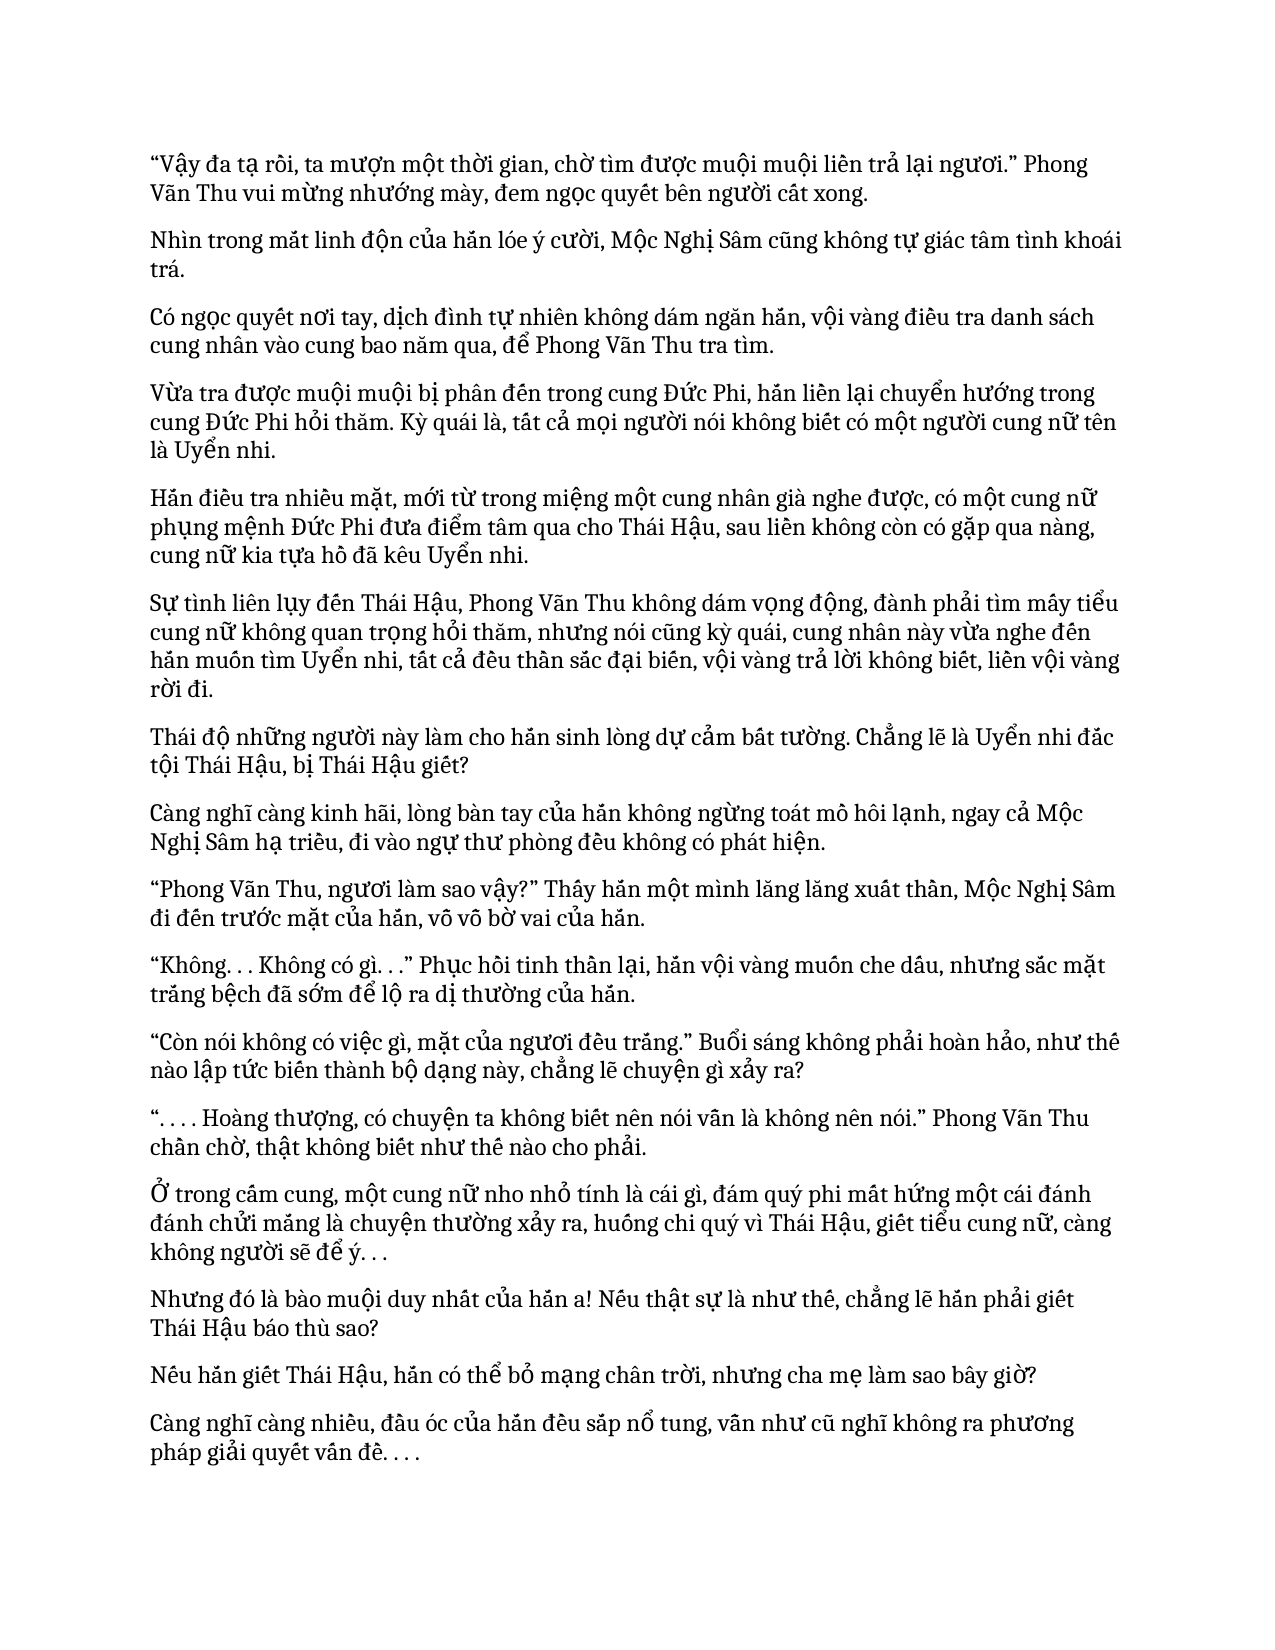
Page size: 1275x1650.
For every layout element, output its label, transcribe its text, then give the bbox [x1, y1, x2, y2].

text Càng nghĩ càng kinh hãi, lòng bàn tay của hắn không ngừng toát mồ hôi lạnh, ngay cả Mộc Nghị Sâm hạ triều, đi vào ngự thư phòng đều không có phát hiện. [150, 799, 1125, 856]
text Càng nghĩ càng nhiều, đầu óc của hắn đều sắp nổ tung, vẫn như cũ nghĩ không ra phương pháp giải quyết vấn đề. . . . [150, 1409, 1125, 1466]
text “. . . . Hoàng thượng, có chuyện ta không biết nên nói vẫn là không nên nói.” Phong Vãn Thu chần chờ, thật không biết như thế nào cho phải. [150, 1104, 1125, 1161]
text Nhưng đó là bào muội duy nhất của hắn a! Nếu thật sự là như thế, chẳng lẽ hắn phải giết Thái Hậu báo thù sao? [150, 1285, 1125, 1342]
text Thái độ những người này làm cho hắn sinh lòng dự cảm bất tường. Chẳng lẽ là Uyển nhi đắc tội Thái Hậu, bị Thái Hậu giết? [150, 722, 1125, 780]
text Hắn điều tra nhiều mặt, mới từ trong miệng một cung nhân già nghe được, có một cung nữ phụng mệnh Đức Phi đưa điểm tâm qua cho Thái Hậu, sau liền không còn có gặp qua nàng, cung nữ kia tựa hồ đã kêu Uyển nhi. [150, 484, 1125, 570]
text “Vậy đa tạ rồi, ta mượn một thời gi­an, chờ tìm được muội muội liền trả lại ngươi.” Phong Vãn Thu vui mừng nhướng mày, đem ngọc quyết bên người cất xong. [150, 150, 1125, 207]
text Nếu hắn giết Thái Hậu, hắn có thể bỏ mạng chân trời, nhưng cha mẹ làm sao bây giờ? [150, 1361, 1125, 1390]
text “Không. . . Không có gì. . .” Phục hồi tinh thần lại, hắn vội vàng muốn che dấu, nhưng sắc mặt trắng bệch đã sớm để lộ ra dị thường của hắn. [150, 951, 1125, 1009]
text “Phong Vãn Thu, ngươi làm sao vậy?” Thấy hắn một mình lăng lăng xuất thần, Mộc Nghị Sâm đi đến trước mặt của hắn, vỗ vỗ bờ vai của hắn. [150, 875, 1125, 932]
text “Còn nói không có việc gì, mặt của ngươi đều trắng.” Buổi sáng không phải hoàn hảo, như thế nào lập tức biến thành bộ dạng này, chẳng lẽ chuyện gì xảy ra? [150, 1027, 1125, 1085]
text Vừa tra được muội muội bị phân đến trong cung Đức Phi, hắn liền lại chuyển hướng trong cung Đức Phi hỏi thăm. Kỳ quái là, tất cả mọi người nói không biết có một người cung nữ tên là Uyển nhi. [150, 379, 1125, 465]
text Sự tình liên lụy đến Thái Hậu, Phong Vãn Thu không dám vọng động, đành phải tìm mấy tiểu cung nữ không quan trọng hỏi thăm, nhưng nói cũng kỳ quái, cung nhân này vừa nghe đến hắn muốn tìm Uyển nhi, tất cả đều thần sắc đại biến, vội vàng trả lời không biết, liền vội vàng rời đi. [150, 589, 1125, 704]
text Ở trong cấm cung, một cung nữ nho nhỏ tính là cái gì, đám quý phi mất hứng một cái đánh đánh chửi mắng là chuyện thường xảy ra, huống chi quý vì Thái Hậu, giết tiểu cung nữ, càng không người sẽ để ý. . . [150, 1180, 1125, 1266]
text Có ngọc quyết nơi tay, dịch đình tự nhiên không dám ngăn hắn, vội vàng điều tra danh sách cung nhân vào cung bao năm qua, để Phong Vãn Thu tra tìm. [150, 302, 1125, 360]
text Nhìn trong mắt linh độn của hắn lóe ý cười, Mộc Nghị Sâm cũng không tự giác tâm tình khoái trá. [150, 226, 1125, 284]
